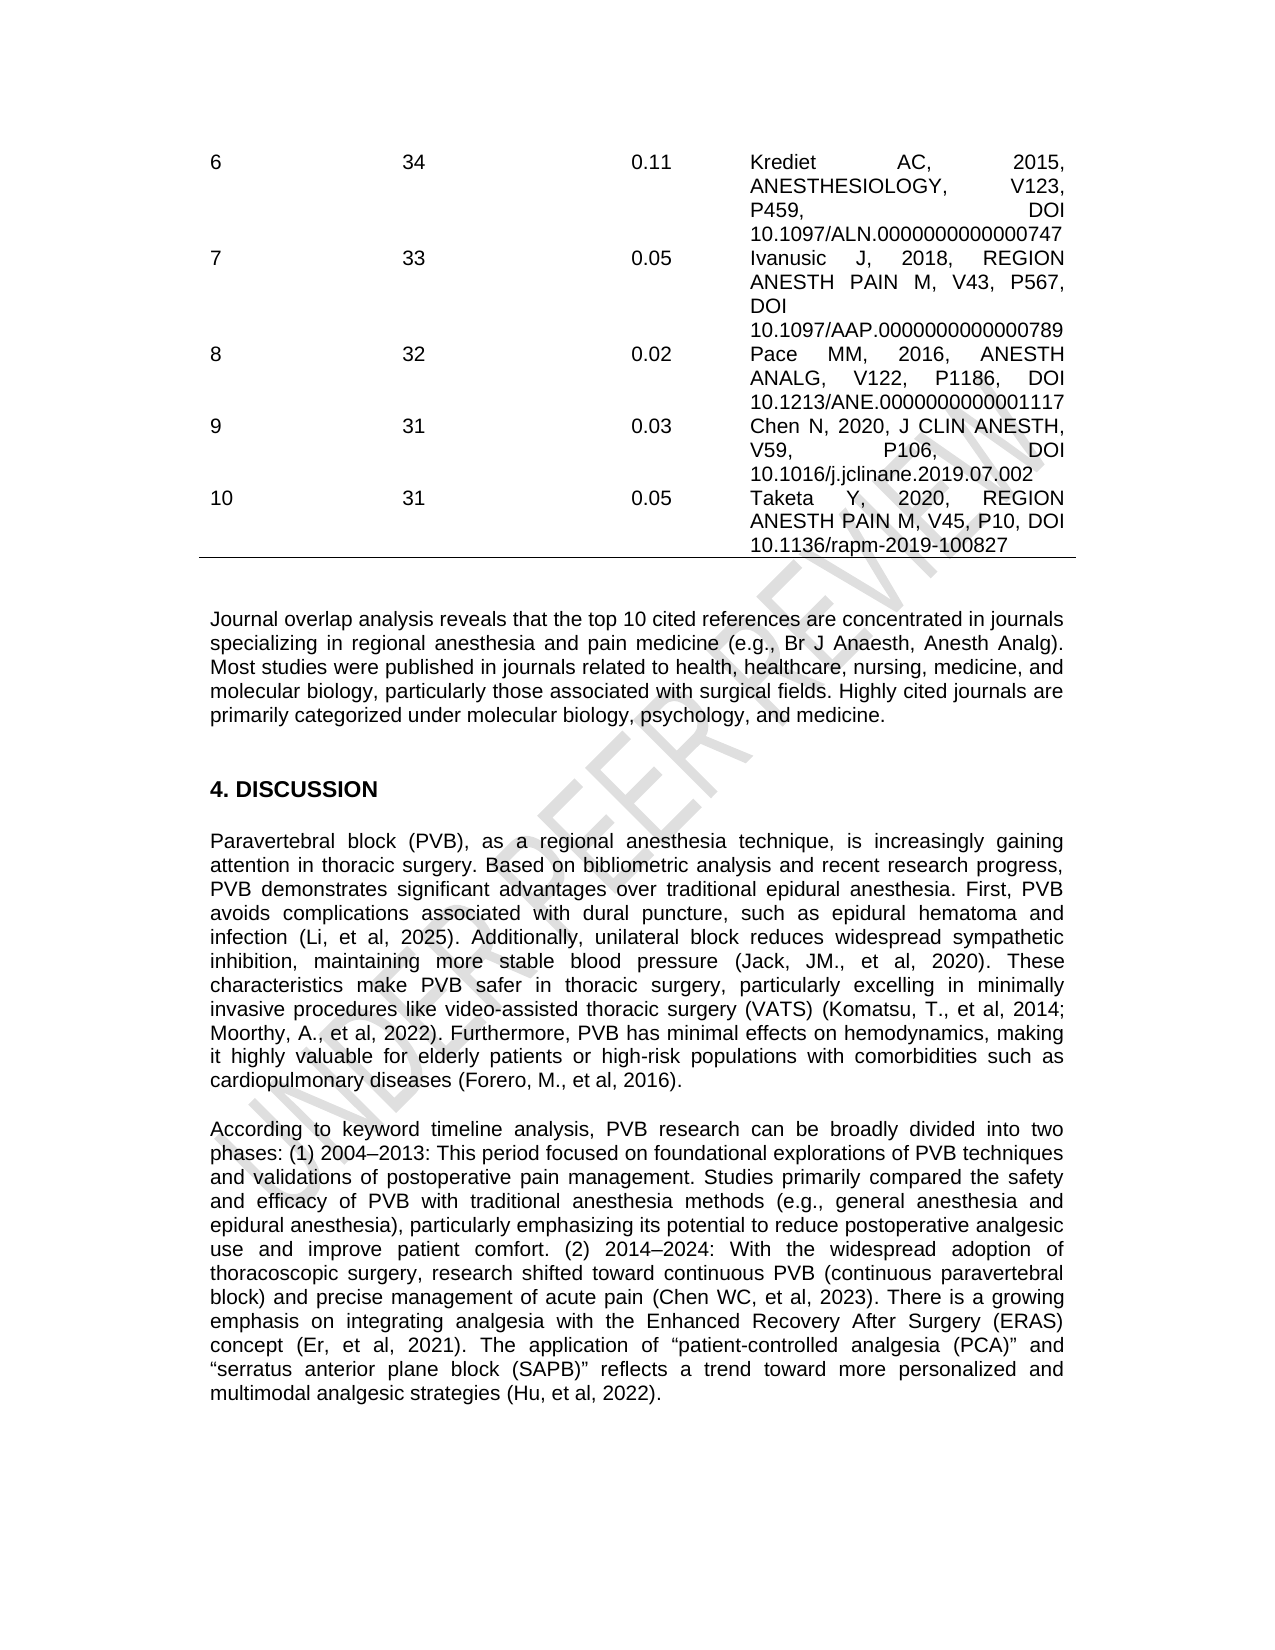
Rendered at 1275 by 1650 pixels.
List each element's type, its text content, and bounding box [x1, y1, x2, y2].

table_cell 7 [199, 246, 391, 342]
table_cell 0.02 [620, 342, 739, 413]
table_cell Taketa Y, 2020, REGION ANESTH PAIN M, V45, P10, DOI 10.1136/rapm-2019-100827 [739, 485, 1076, 557]
text Paravertebral block (PVB), as a regional anesthesia technique, is increasingly gaining attention in thoracic surgery. Based on bibliometric analysis and recent research progress, PVB demonstrates significant advantages over traditional epidural anesthesia. First, PVB avoids complications associated with dural puncture, such as epidural hematoma and infection (Li, et al, 2025). Additionally, unilateral block reduces widespread sympathetic inhibition, maintaining more stable blood pressure (Jack, JM., et al, 2020). These characteristics make PVB safer in thoracic surgery, particularly excelling in minimally invasive procedures like video-assisted thoracic surgery (VATS) (Komatsu, T., et al, 2014; Moorthy, A., et al, 2022). Furthermore, PVB has minimal effects on hemodynamics, making it highly valuable for elderly patients or high-risk populations with comorbidities such as cardiopulmonary diseases (Forero, M., et al, 2016). [210, 829, 1065, 1092]
table_cell Krediet AC, 2015, ANESTHESIOLOGY, V123, P459, DOI 10.1097/ALN.0000000000000747 [739, 150, 1076, 246]
text Journal overlap analysis reveals that the top 10 cited references are concentrated in journals specializing in regional anesthesia and pain medicine (e.g., Br J Anaesth, Anesth Analg). Most studies were published in journals related to health, healthcare, nursing, medicine, and molecular biology, particularly those associated with surgical fields. Highly cited journals are primarily categorized under molecular biology, psychology, and medicine. [210, 607, 1065, 727]
table_cell 32 [391, 342, 620, 413]
table_cell 8 [199, 342, 391, 413]
table_cell 0.11 [620, 150, 739, 246]
table_cell Pace MM, 2016, ANESTH ANALG, V122, P1186, DOI 10.1213/ANE.0000000000001117 [739, 342, 1076, 413]
table_cell 31 [391, 414, 620, 485]
table_cell Ivanusic J, 2018, REGION ANESTH PAIN M, V43, P567, DOI 10.1097/AAP.0000000000000789 [739, 246, 1076, 342]
text 4. discussion [210, 776, 1065, 802]
table_cell Chen N, 2020, J CLIN ANESTH, V59, P106, DOI 10.1016/j.jclinane.2019.07.002 [739, 414, 1076, 485]
table_cell 33 [391, 246, 620, 342]
table_cell 9 [199, 414, 391, 485]
table_cell 31 [391, 485, 620, 557]
table_cell 6 [199, 150, 391, 246]
text According to keyword timeline analysis, PVB research can be broadly divided into two phases: (1) 2004–2013: This period focused on foundational explorations of PVB techniques and validations of postoperative pain management. Studies primarily compared the safety and efficacy of PVB with traditional anesthesia methods (e.g., general anesthesia and epidural anesthesia), particularly emphasizing its potential to reduce postoperative analgesic use and improve patient comfort. (2) 2014–2024: With the widespread adoption of thoracoscopic surgery, research shifted toward continuous PVB (continuous paravertebral block) and precise management of acute pain (Chen WC, et al, 2023). There is a growing emphasis on integrating analgesia with the Enhanced Recovery After Surgery (ERAS) concept (Er, et al, 2021). The application of “patient-controlled analgesia (PCA)” and “serratus anterior plane block (SAPB)” reflects a trend toward more personalized and multimodal analgesic strategies (Hu, et al, 2022). [210, 1117, 1065, 1405]
table_cell 0.05 [620, 246, 739, 342]
table_cell 34 [391, 150, 620, 246]
table_cell 0.03 [620, 414, 739, 485]
table_cell 0.05 [620, 485, 739, 557]
table_cell 10 [199, 485, 391, 557]
